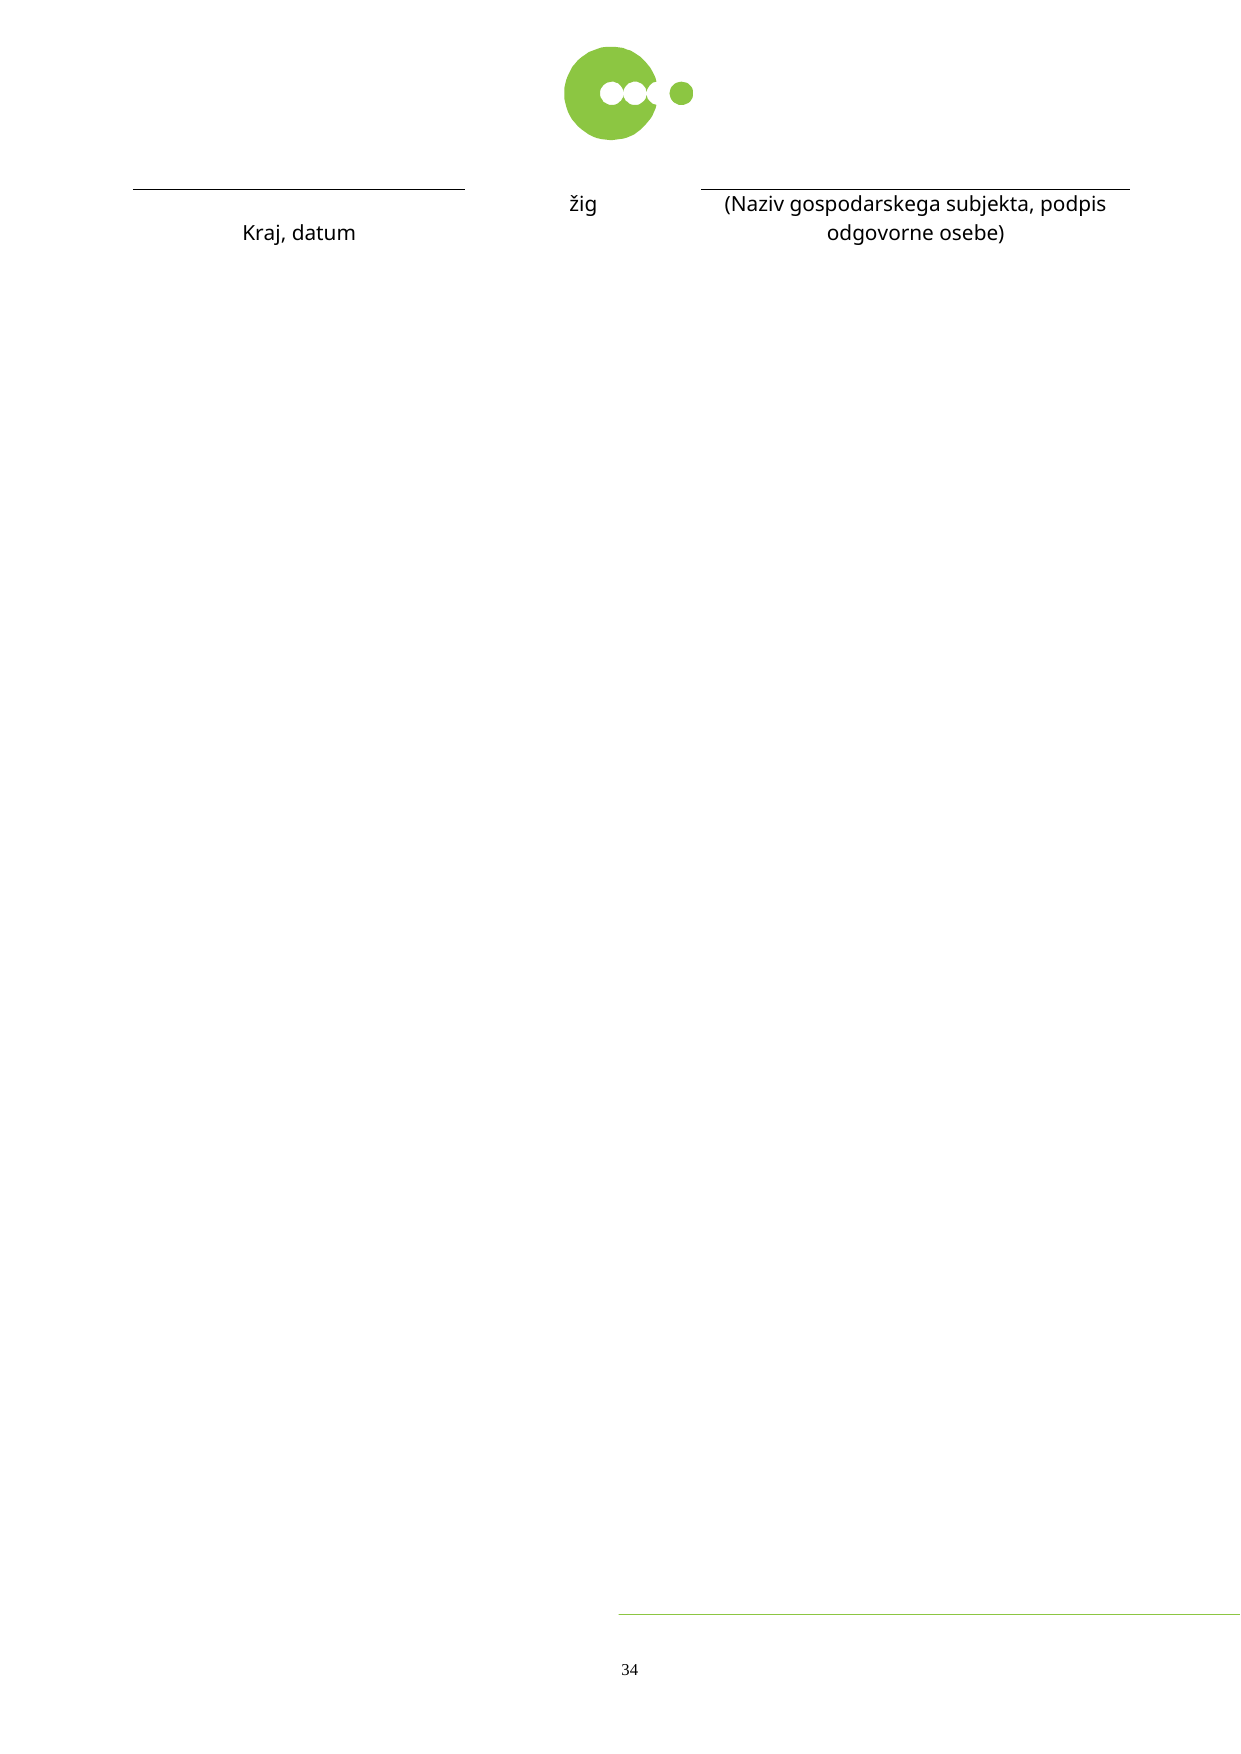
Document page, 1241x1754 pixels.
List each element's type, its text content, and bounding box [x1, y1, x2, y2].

table_header (Naziv gospodarskega subjekta, podpis odgovorne osebe) [701, 190, 1129, 246]
table_header Kraj, datum [133, 190, 465, 246]
table_header žig [465, 189, 701, 246]
